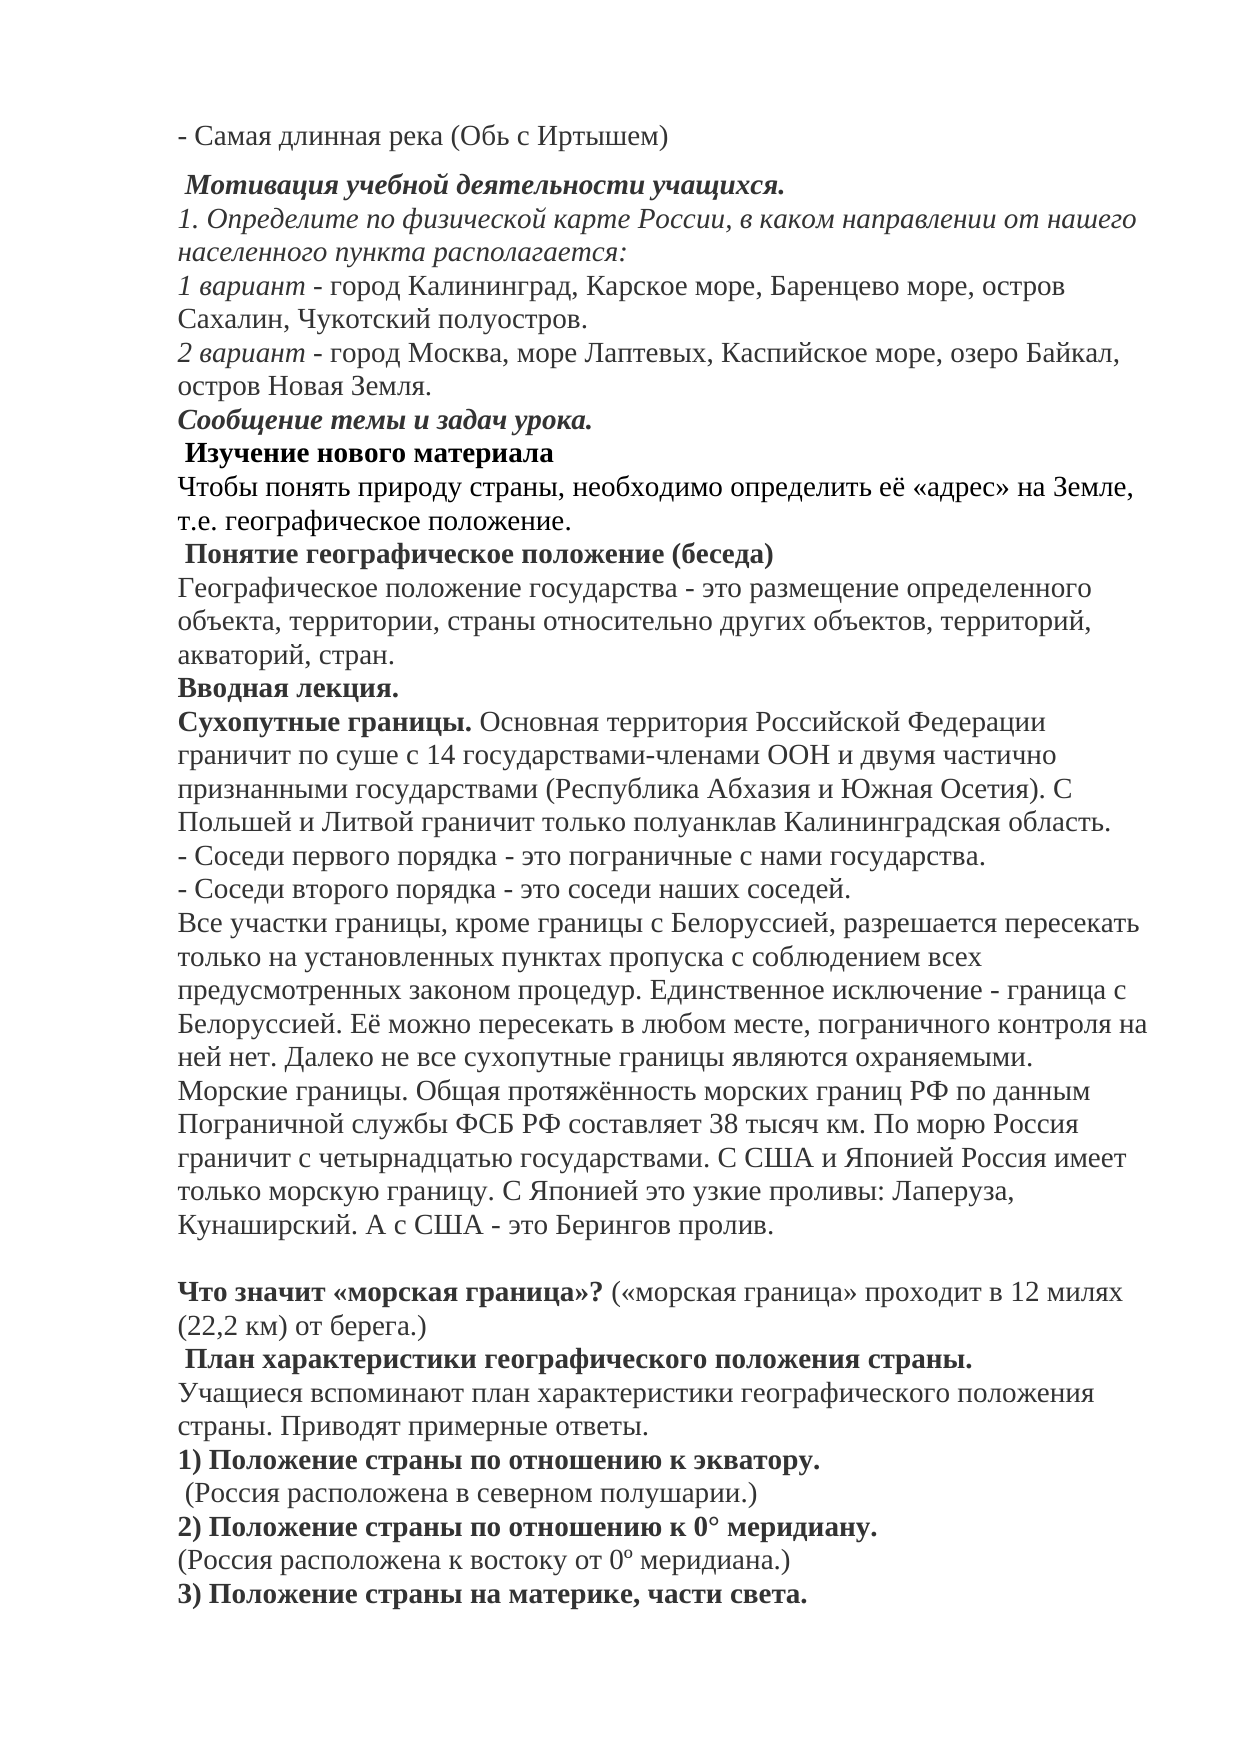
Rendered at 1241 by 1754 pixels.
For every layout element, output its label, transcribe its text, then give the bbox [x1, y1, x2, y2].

text Чтобы понять природу страны, необходимо определить её «адрес» на Земле, т.е. географическое положение. [177, 469, 1152, 536]
text Изучение нового материала [177, 436, 1152, 469]
text 2) Положение страны по отношению к 0° меридиану. [177, 1509, 1152, 1542]
text 3) Положение страны на материке, части света. [177, 1576, 1152, 1609]
text Вводная лекция. [177, 670, 1152, 704]
text - Самая длинная река (Обь с Иртышем) [177, 118, 1152, 152]
text 1. Определите по физической карте России, в каком направлении от нашего населенного пункта располагается: [177, 201, 1152, 268]
text Понятие географическое положение (беседа) [177, 536, 1152, 570]
text Все участки границы, кроме границы с Белоруссией, разрешается пересекать только на установленных пунктах пропуска с соблюдением всех предусмотренных законом процедур. Единственное исключение - граница с Белоруссией. Её можно пересекать в любом месте, пограничного контроля на ней нет. Далеко не все сухопутные границы являются охраняемыми. [177, 905, 1152, 1073]
text 2 вариант - город Москва, море Лаптевых, Каспийское море, озеро Байкал, остров Новая Земля. [177, 335, 1152, 402]
text Географическое положение государства - это размещение определенного объекта, территории, страны относительно других объектов, территорий, акваторий, стран. [177, 570, 1152, 670]
text 1 вариант - город Калининград, Карское море, Баренцево море, остров Сахалин, Чукотский полуостров. [177, 268, 1152, 335]
text (Россия расположена к востоку от 0º меридиана.) [177, 1542, 1152, 1576]
text Учащиеся вспоминают план характеристики географического положения страны. Приводят примерные ответы. [177, 1375, 1152, 1442]
text Морские границы. Общая протяжённость морских границ РФ по данным Пограничной службы ФСБ РФ составляет 38 тысяч км. По морю Россия граничит с четырнадцатью государствами. С США и Японией Россия имеет только морскую границу. С Японией это узкие проливы: Лаперуза, Кунаширский. А с США - это Берингов пролив. [177, 1073, 1152, 1241]
text Сухопутные границы. Основная территория Российской Федерации граничит по суше с 14 государствами-членами ООН и двумя частично признанными государствами (Республика Абхазия и Южная Осетия). С Польшей и Литвой граничит только полуанклав Калининградская область. [177, 704, 1152, 838]
text - Соседи первого порядка - это пограничные с нами государства. [177, 838, 1152, 872]
text Мотивация учебной деятельности учащихся. [177, 167, 1152, 201]
text (Россия расположена в северном полушарии.) [177, 1475, 1152, 1509]
text - Соседи второго порядка - это соседи наших соседей. [177, 872, 1152, 905]
text 1) Положение страны по отношению к экватору. [177, 1442, 1152, 1475]
text План характеристики географического положения страны. [177, 1341, 1152, 1375]
text Что значит «морская граница»? («морская граница» проходит в 12 милях (22,2 км) от берега.) [177, 1274, 1152, 1341]
text Сообщение темы и задач урока. [177, 402, 1152, 436]
